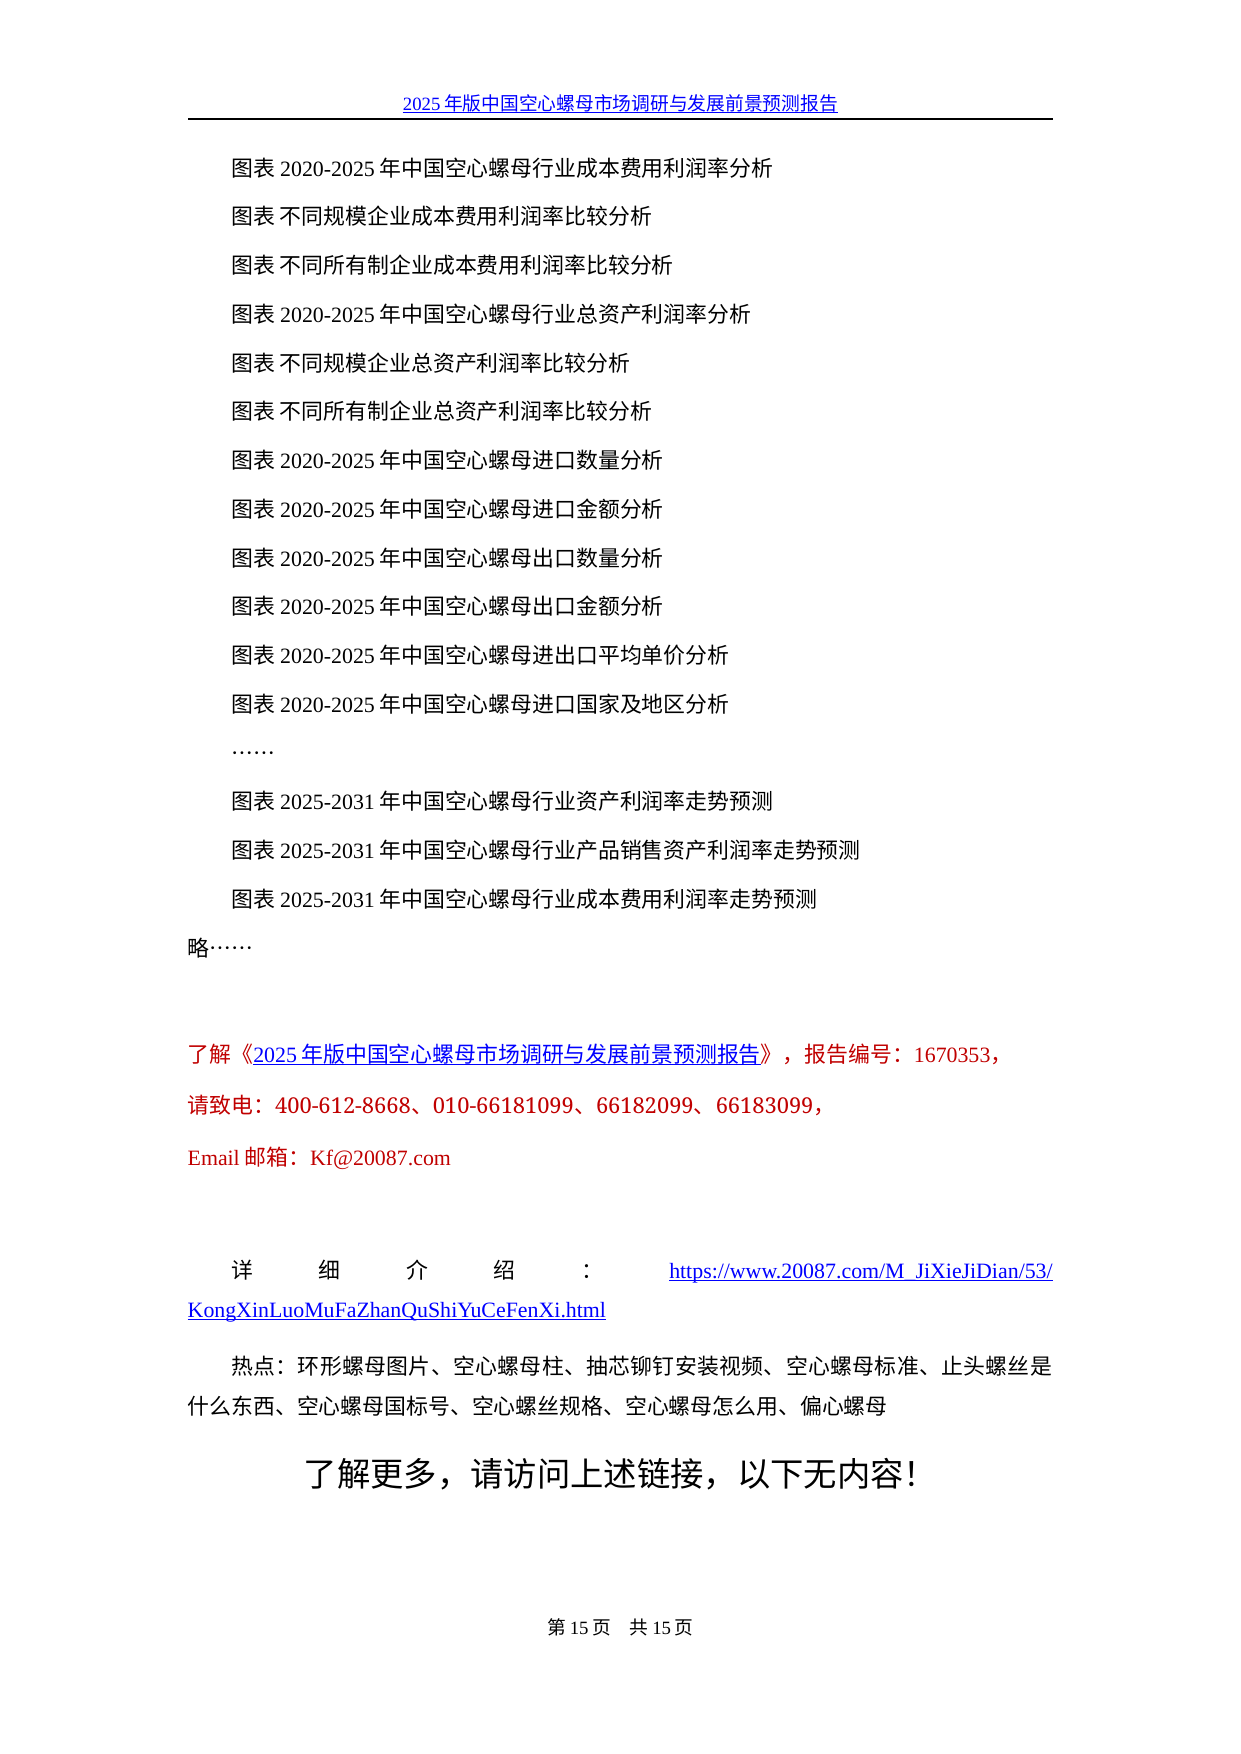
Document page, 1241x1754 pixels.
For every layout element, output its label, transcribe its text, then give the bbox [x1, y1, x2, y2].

text Email邮箱：Kf@20087.com [187, 1140, 1053, 1172]
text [187, 150, 1053, 963]
title 了解更多，请访问上述链接，以下无内容！ [187, 1439, 1053, 1504]
text 详细介绍：https://www.20087.com/M_JiXieJiDian/53/KongXinLuoMuFaZhanQuShiYuCeFenXi.html [187, 1253, 1053, 1326]
text 热点：环形螺母图片、空心螺母柱、抽芯铆钉安装视频、空心螺母标准、止头螺丝是什么东西、空心螺母国标号、空心螺丝规格、空心螺母怎么用、偏心螺母 [187, 1348, 1053, 1421]
text 请致电：400-612-8668、010-66181099、66182099、66183099， [187, 1088, 1053, 1121]
text 了解《2025年版中国空心螺母市场调研与发展前景预测报告》，报告编号：1670353， [187, 1037, 1053, 1069]
